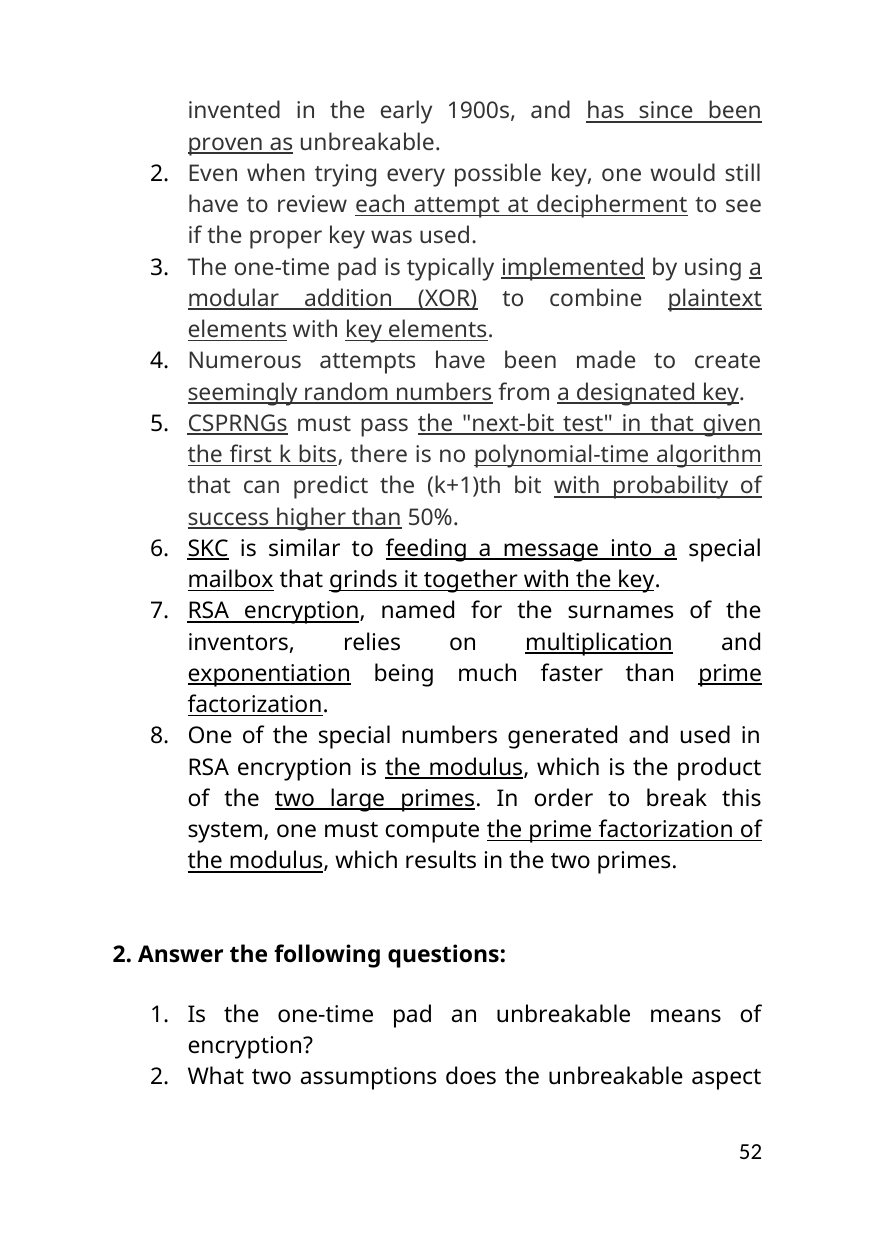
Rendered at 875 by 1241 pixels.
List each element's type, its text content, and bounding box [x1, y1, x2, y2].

list Is the one-time pad an unbreakable means of encryption? [150, 997, 762, 1060]
list CSPRNGs must pass the "next-bit test" in that given the first k bits, there is no polynomial-time algorithm that can predict the (k+1)th bit with probability of success higher than 50%. [150, 407, 762, 532]
list One of the special numbers generated and used in RSA encryption is the modulus, which is the product of the two large primes. In order to break this system, one must compute the prime factorization of the modulus, which results in the two primes. [150, 719, 762, 876]
list SKC is similar to feeding a message into a special mailbox that grinds it together with the key. [150, 532, 762, 594]
text 2. Answer the following questions: [112, 938, 762, 969]
list Even when trying every possible key, one would still have to review each attempt at decipherment to see if the proper key was used. [150, 157, 762, 251]
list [150, 94, 762, 157]
list RSA encryption, named for the surnames of the inventors, relies on multiplication and exponentiation being much faster than prime factorization. [150, 594, 762, 719]
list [150, 1060, 762, 1091]
list Numerous attempts have been made to create seemingly random numbers from a designated key. [150, 344, 762, 407]
list The one-time pad is typically implemented by using a modular addition (XOR) to combine plaintext elements with key elements. [150, 251, 762, 344]
